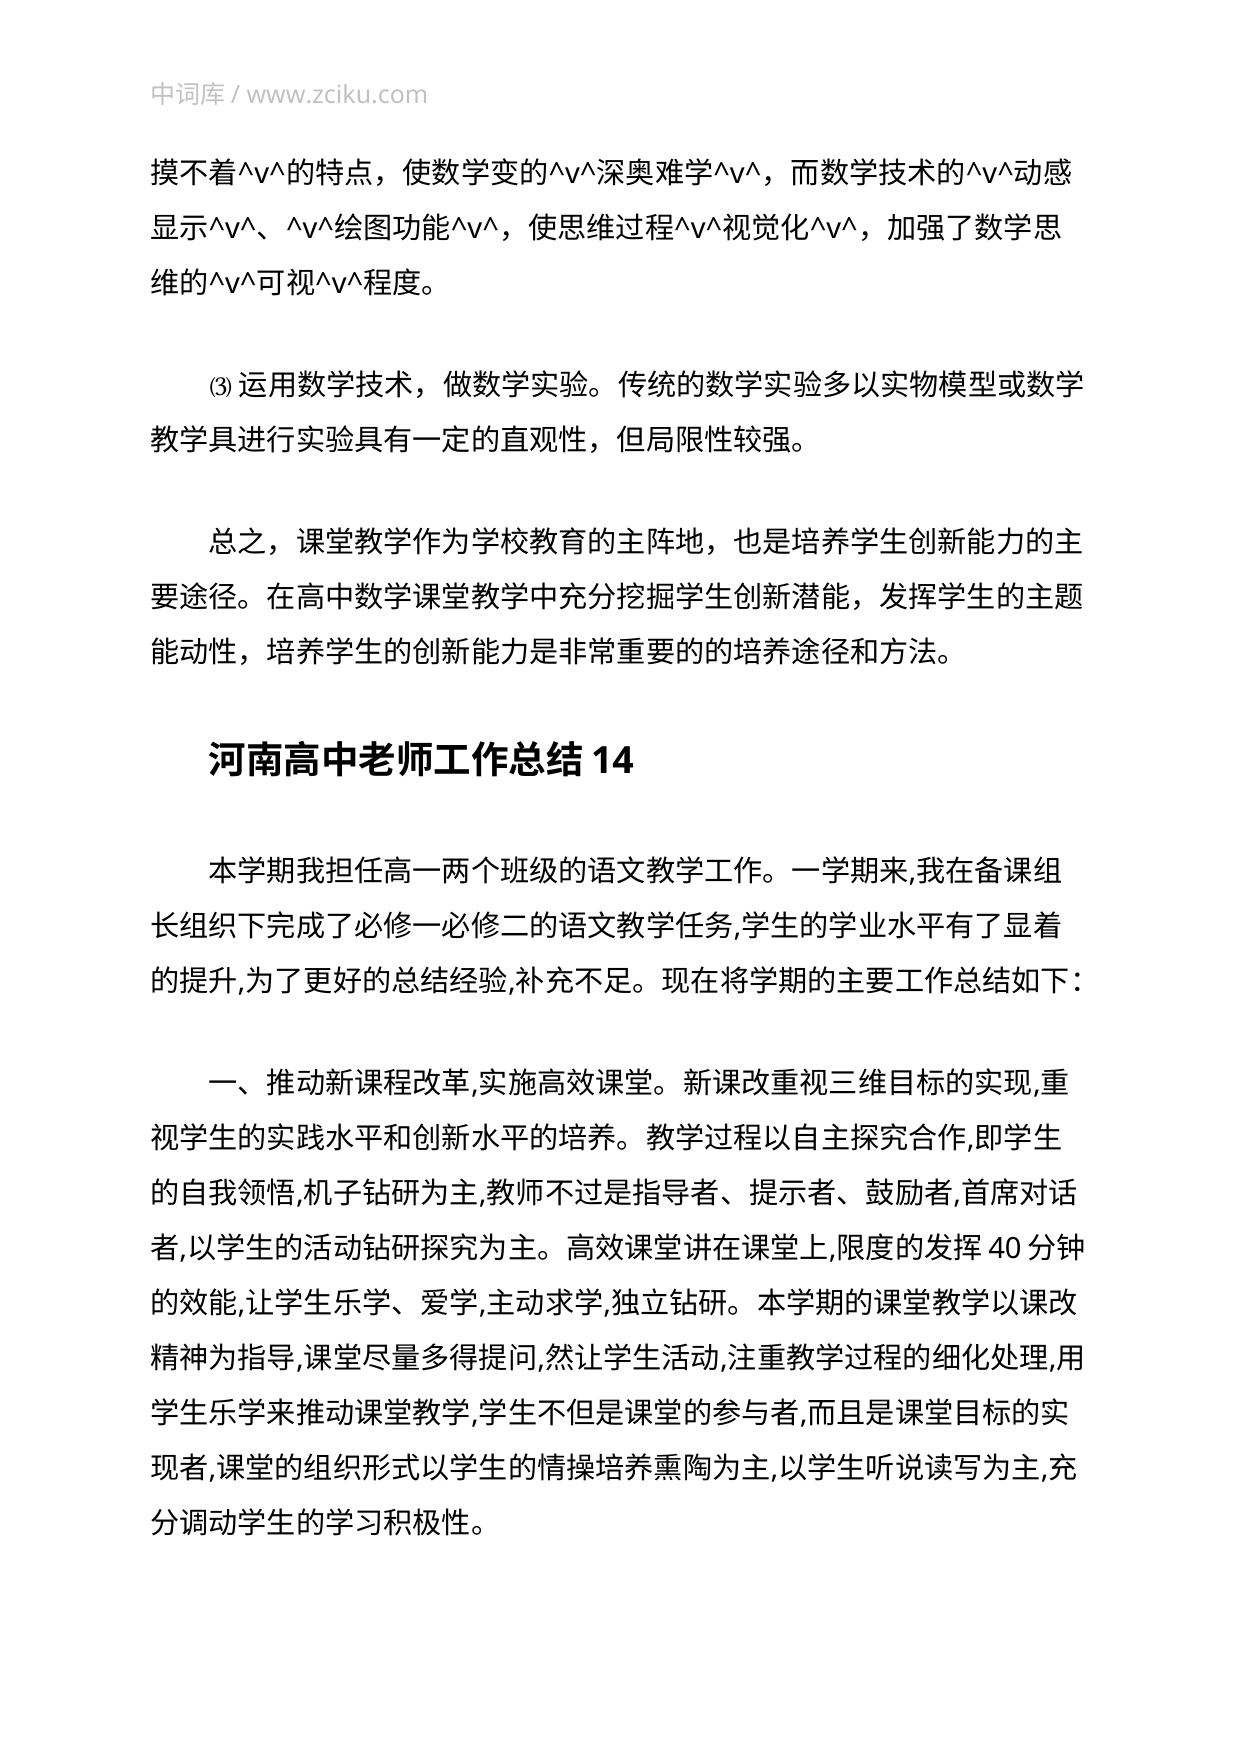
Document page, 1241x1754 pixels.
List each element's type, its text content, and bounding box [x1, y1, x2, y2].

text 一、推动新课程改革,实施高效课堂。新课改重视三维目标的实现,重视学生的实践水平和创新水平的培养。教学过程以自主探究合作,即学生的自我领悟,机子钻研为主,教师不过是指导者、提示者、鼓励者,首席对话者,以学生的活动钻研探究为主。高效课堂讲在课堂上,限度的发挥40分钟的效能,让学生乐学、爱学,主动求学,独立钻研。本学期的课堂教学以课改精神为指导,课堂尽量多得提问,然让学生活动,注重教学过程的细化处理,用学生乐学来推动课堂教学,学生不但是课堂的参与者,而且是课堂目标的实现者,课堂的组织形式以学生的情操培养熏陶为主,以学生听说读写为主,充分调动学生的学习积极性。 [150, 1060, 1090, 1542]
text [150, 150, 1090, 302]
text 河南高中老师工作总结14 [150, 730, 1090, 785]
text ⑶运用数学技术，做数学实验。传统的数学实验多以实物模型或数学教学具进行实验具有一定的直观性，但局限性较强。 [150, 362, 1090, 459]
text 本学期我担任高一两个班级的语文教学工作。一学期来,我在备课组长组织下完成了必修一必修二的语文教学任务,学生的学业水平有了显着的提升,为了更好的总结经验,补充不足。现在将学期的主要工作总结如下： [150, 848, 1090, 1000]
text 总之，课堂教学作为学校教育的主阵地，也是培养学生创新能力的主要途径。在高中数学课堂教学中充分挖掘学生创新潜能，发挥学生的主题能动性，培养学生的创新能力是非常重要的的培养途径和方法。 [150, 519, 1090, 671]
